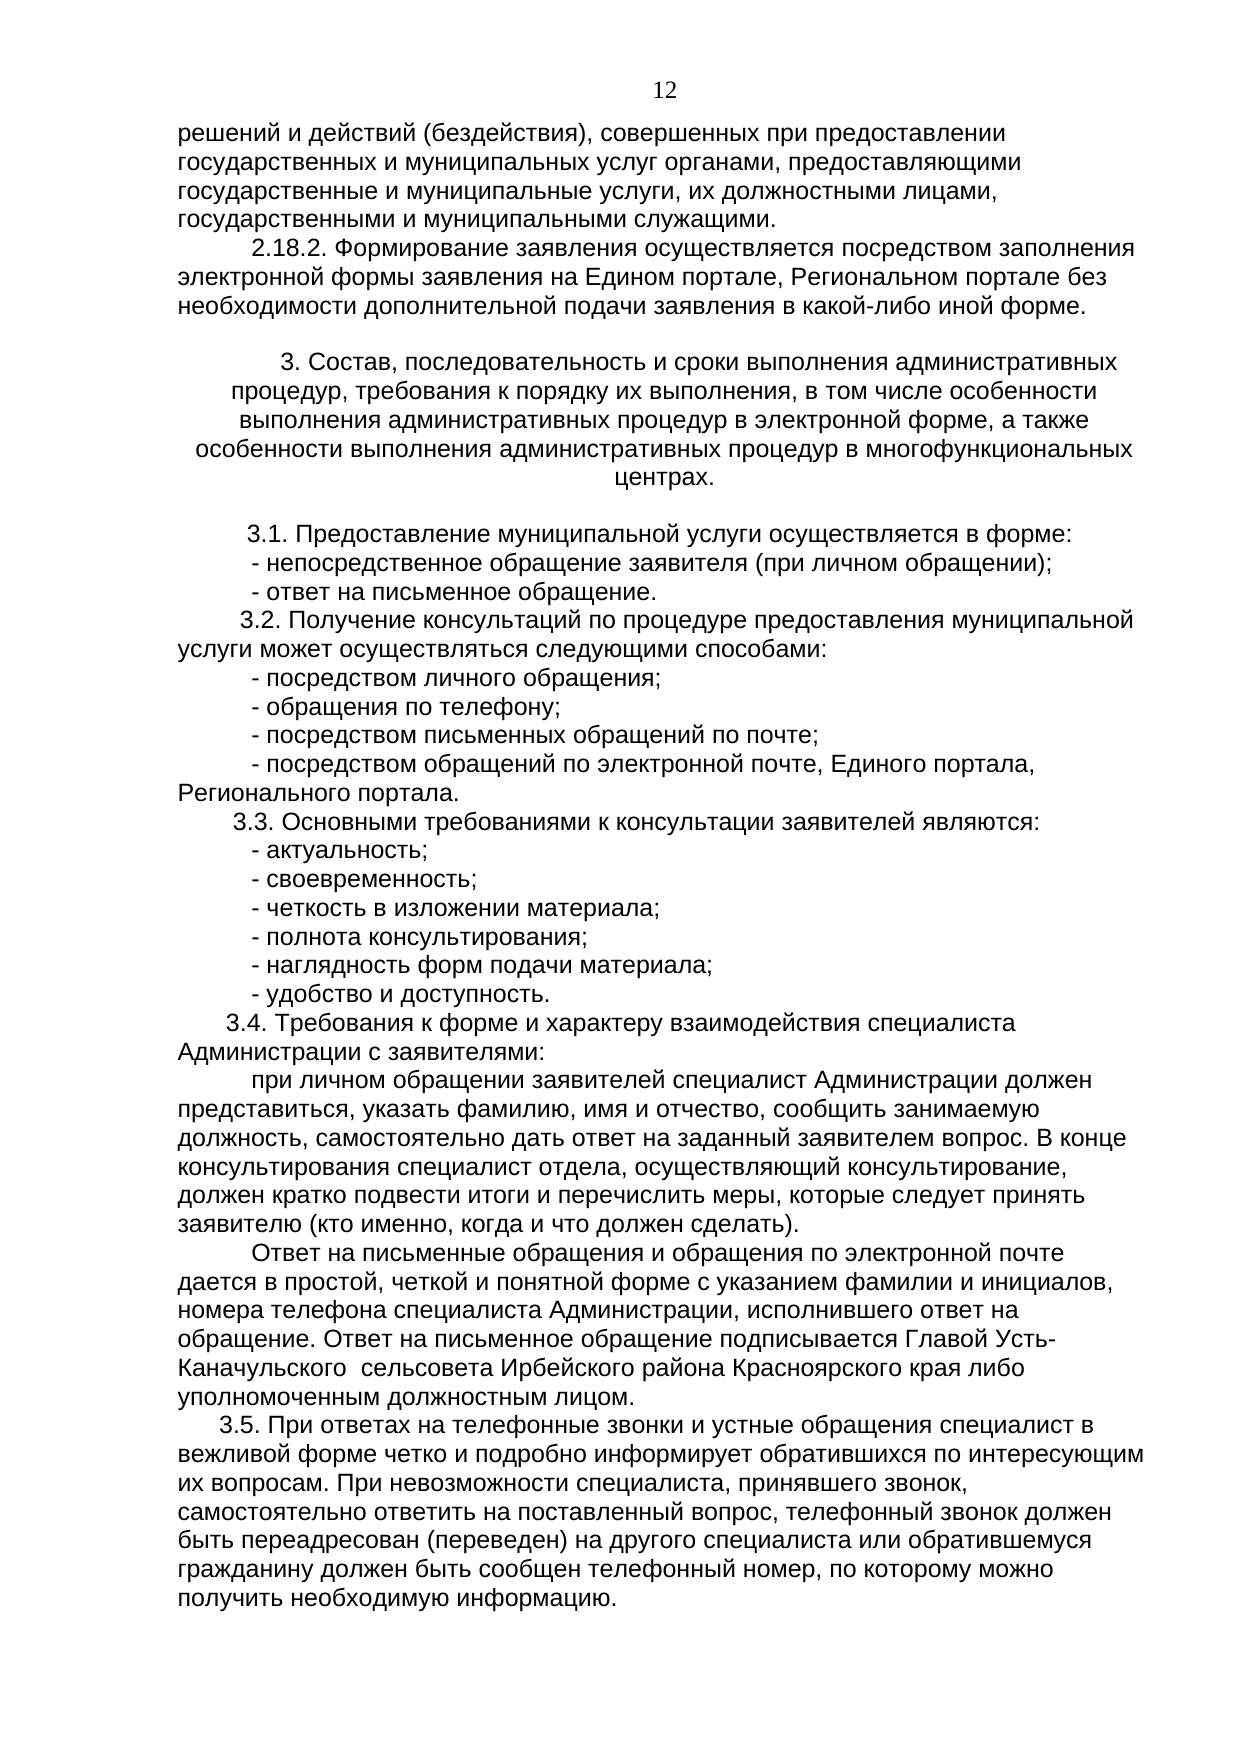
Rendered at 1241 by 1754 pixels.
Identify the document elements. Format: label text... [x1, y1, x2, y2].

text 3.2. Получение консультаций по процедуре предоставления муниципальной услуги может осуществляться следующими способами: [177, 605, 1152, 663]
text 3.4. Требования к форме и характеру взаимодействия специалиста Администрации с заявителями: [177, 1008, 1152, 1065]
text при личном обращении заявителей специалист Администрации должен представиться, указать фамилию, имя и отчество, сообщить занимаемую должность, самостоятельно дать ответ на заданный заявителем вопрос. В конце консультирования специалист отдела, осуществляющий консультирование, должен кратко подвести итоги и перечислить меры, которые следует принять заявителю (кто именно, когда и что должен сделать). [177, 1065, 1152, 1238]
text - наглядность форм подачи материала; [177, 950, 1152, 979]
text Ответ на письменные обращения и обращения по электронной почте дается в простой, четкой и понятной форме с указанием фамилии и инициалов, номера телефона специалиста Администрации, исполнившего ответ на обращение. Ответ на письменное обращение подписывается Главой Усть-Каначульского сельсовета Ирбейского района Красноярского края либо уполномоченным должностным лицом. [177, 1238, 1152, 1410]
text 3.1. Предоставление муниципальной услуги осуществляется в форме: [177, 519, 1152, 548]
text - посредством обращений по электронной почте, Единого портала, Регионального портала. [177, 749, 1152, 807]
text - непосредственное обращение заявителя (при личном обращении); [177, 548, 1152, 577]
text - посредством письменных обращений по почте; [177, 720, 1152, 749]
text - четкость в изложении материала; [177, 893, 1152, 922]
text 3.5. При ответах на телефонные звонки и устные обращения специалист в вежливой форме четко и подробно информирует обратившихся по интересующим их вопросам. При невозможности специалиста, принявшего звонок, самостоятельно ответить на поставленный вопрос, телефонный звонок должен быть переадресован (переведен) на другого специалиста или обратившемуся гражданину должен быть сообщен телефонный номер, по которому можно получить необходимую информацию. [177, 1410, 1152, 1612]
text - обращения по телефону; [177, 692, 1152, 720]
text 2.18.2. Формирование заявления осуществляется посредством заполнения электронной формы заявления на Едином портале, Региональном портале без необходимости дополнительной подачи заявления в какой-либо иной форме. [177, 233, 1152, 319]
text - ответ на письменное обращение. [177, 577, 1152, 605]
text - удобство и доступность. [177, 979, 1152, 1008]
text - своевременность; [177, 864, 1152, 893]
text - посредством личного обращения; [177, 663, 1152, 692]
text - полнота консультирования; [177, 922, 1152, 950]
text 3.3. Основными требованиями к консультации заявителей являются: [177, 807, 1152, 835]
text - актуальность; [177, 835, 1152, 864]
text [177, 118, 1152, 233]
text 3. Состав, последовательность и сроки выполнения административных процедур, требования к порядку их выполнения, в том числе особенности выполнения административных процедур в электронной форме, а также особенности выполнения административных процедур в многофункциональных центрах. [177, 347, 1152, 491]
